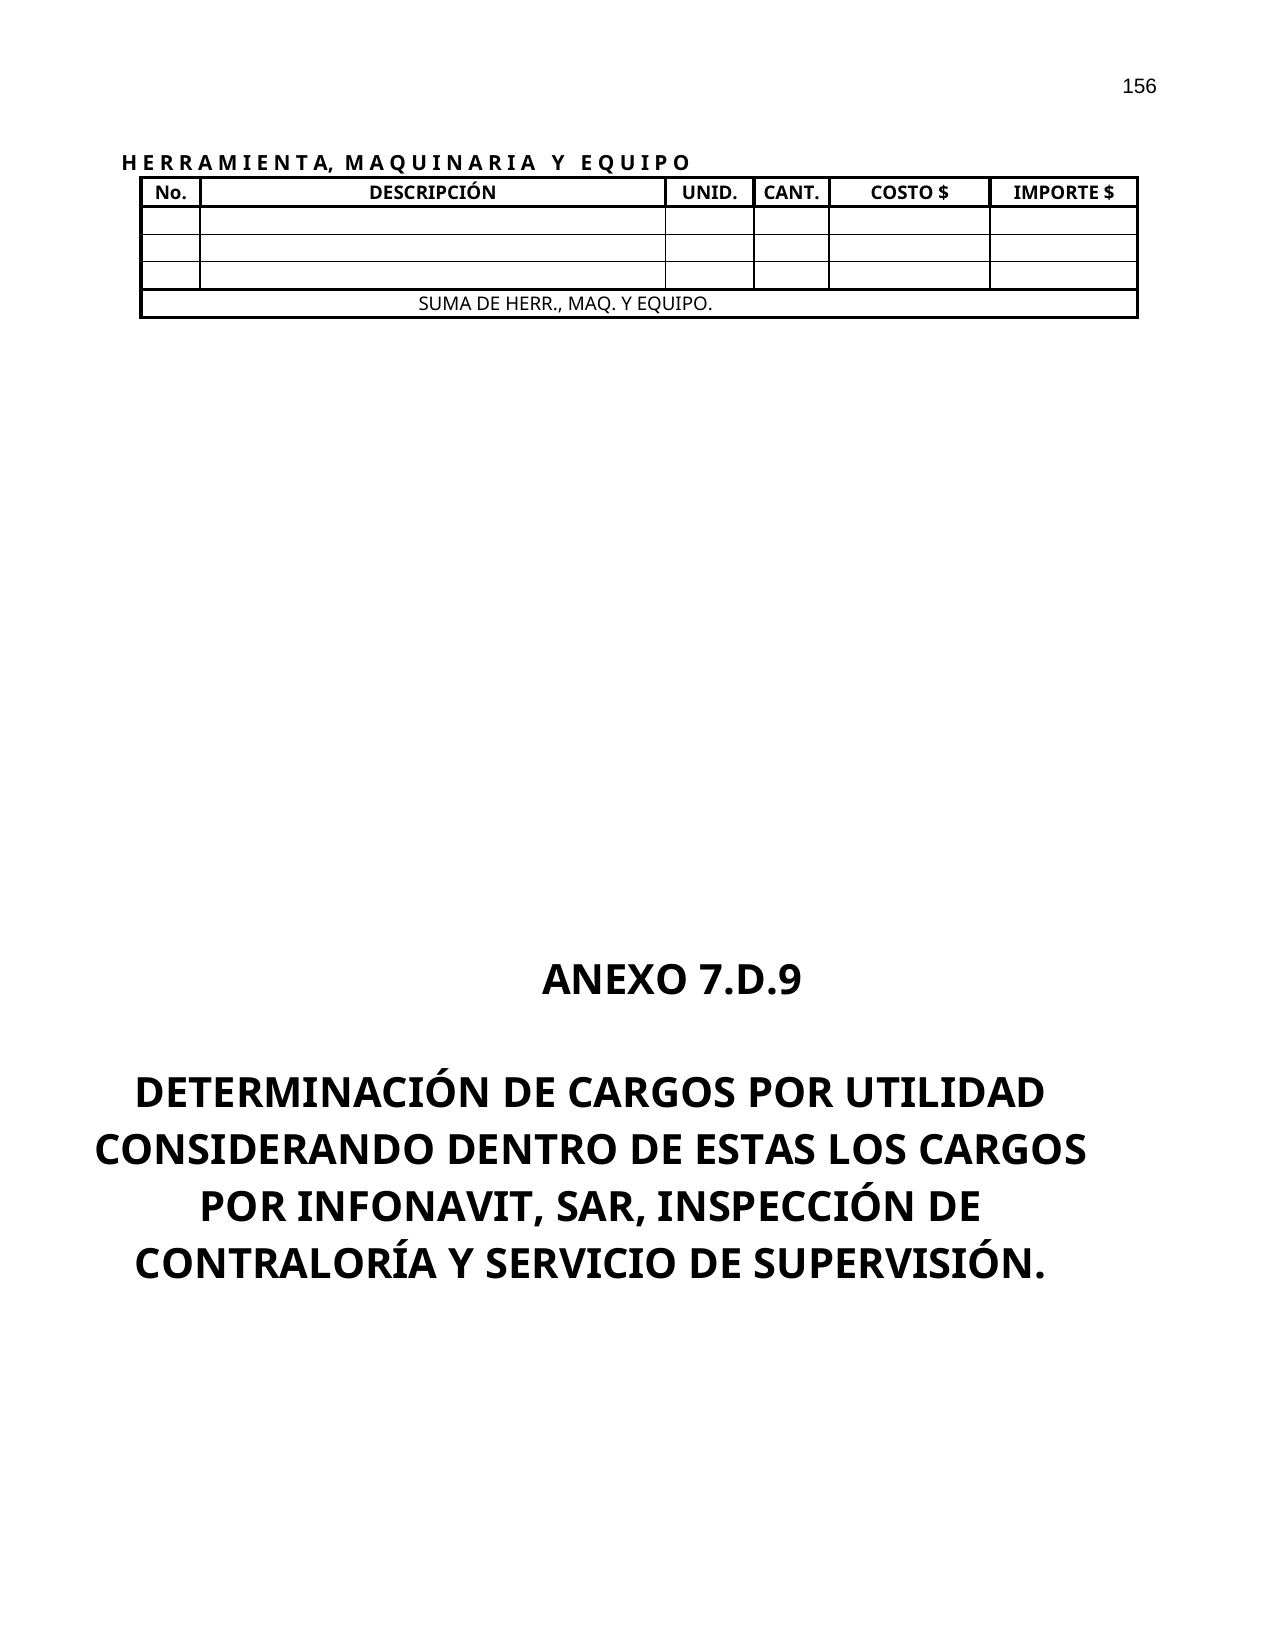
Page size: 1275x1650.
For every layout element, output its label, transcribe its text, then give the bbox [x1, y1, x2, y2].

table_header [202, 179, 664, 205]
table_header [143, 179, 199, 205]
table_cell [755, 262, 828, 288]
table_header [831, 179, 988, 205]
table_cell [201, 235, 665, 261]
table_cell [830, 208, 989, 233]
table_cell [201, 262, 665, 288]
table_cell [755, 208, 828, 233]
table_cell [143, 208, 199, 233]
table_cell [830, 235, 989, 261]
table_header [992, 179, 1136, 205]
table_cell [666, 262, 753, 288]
text ANEXO 7.D.9 [89, 949, 1255, 1006]
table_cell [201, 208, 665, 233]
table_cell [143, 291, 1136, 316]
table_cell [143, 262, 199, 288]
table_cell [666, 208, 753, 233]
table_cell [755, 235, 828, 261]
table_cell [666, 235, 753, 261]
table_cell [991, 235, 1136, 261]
text CONSIDERANDO DENTRO DE ESTAS LOS CARGOS POR INFONAVIT, SAR, INSPECCIÓN DE CONTRALORÍA Y SERVICIO DE SUPERVISIÓN. [89, 1120, 1092, 1290]
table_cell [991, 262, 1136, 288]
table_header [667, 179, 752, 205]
text H E R R A M I E N T A, M A Q U I N A R I A Y E Q U I P O [89, 148, 1157, 176]
text DETERMINACIÓN DE CARGOS POR UTILIDAD [89, 1063, 1092, 1120]
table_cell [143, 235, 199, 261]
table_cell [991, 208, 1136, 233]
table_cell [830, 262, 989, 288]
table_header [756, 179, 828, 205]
